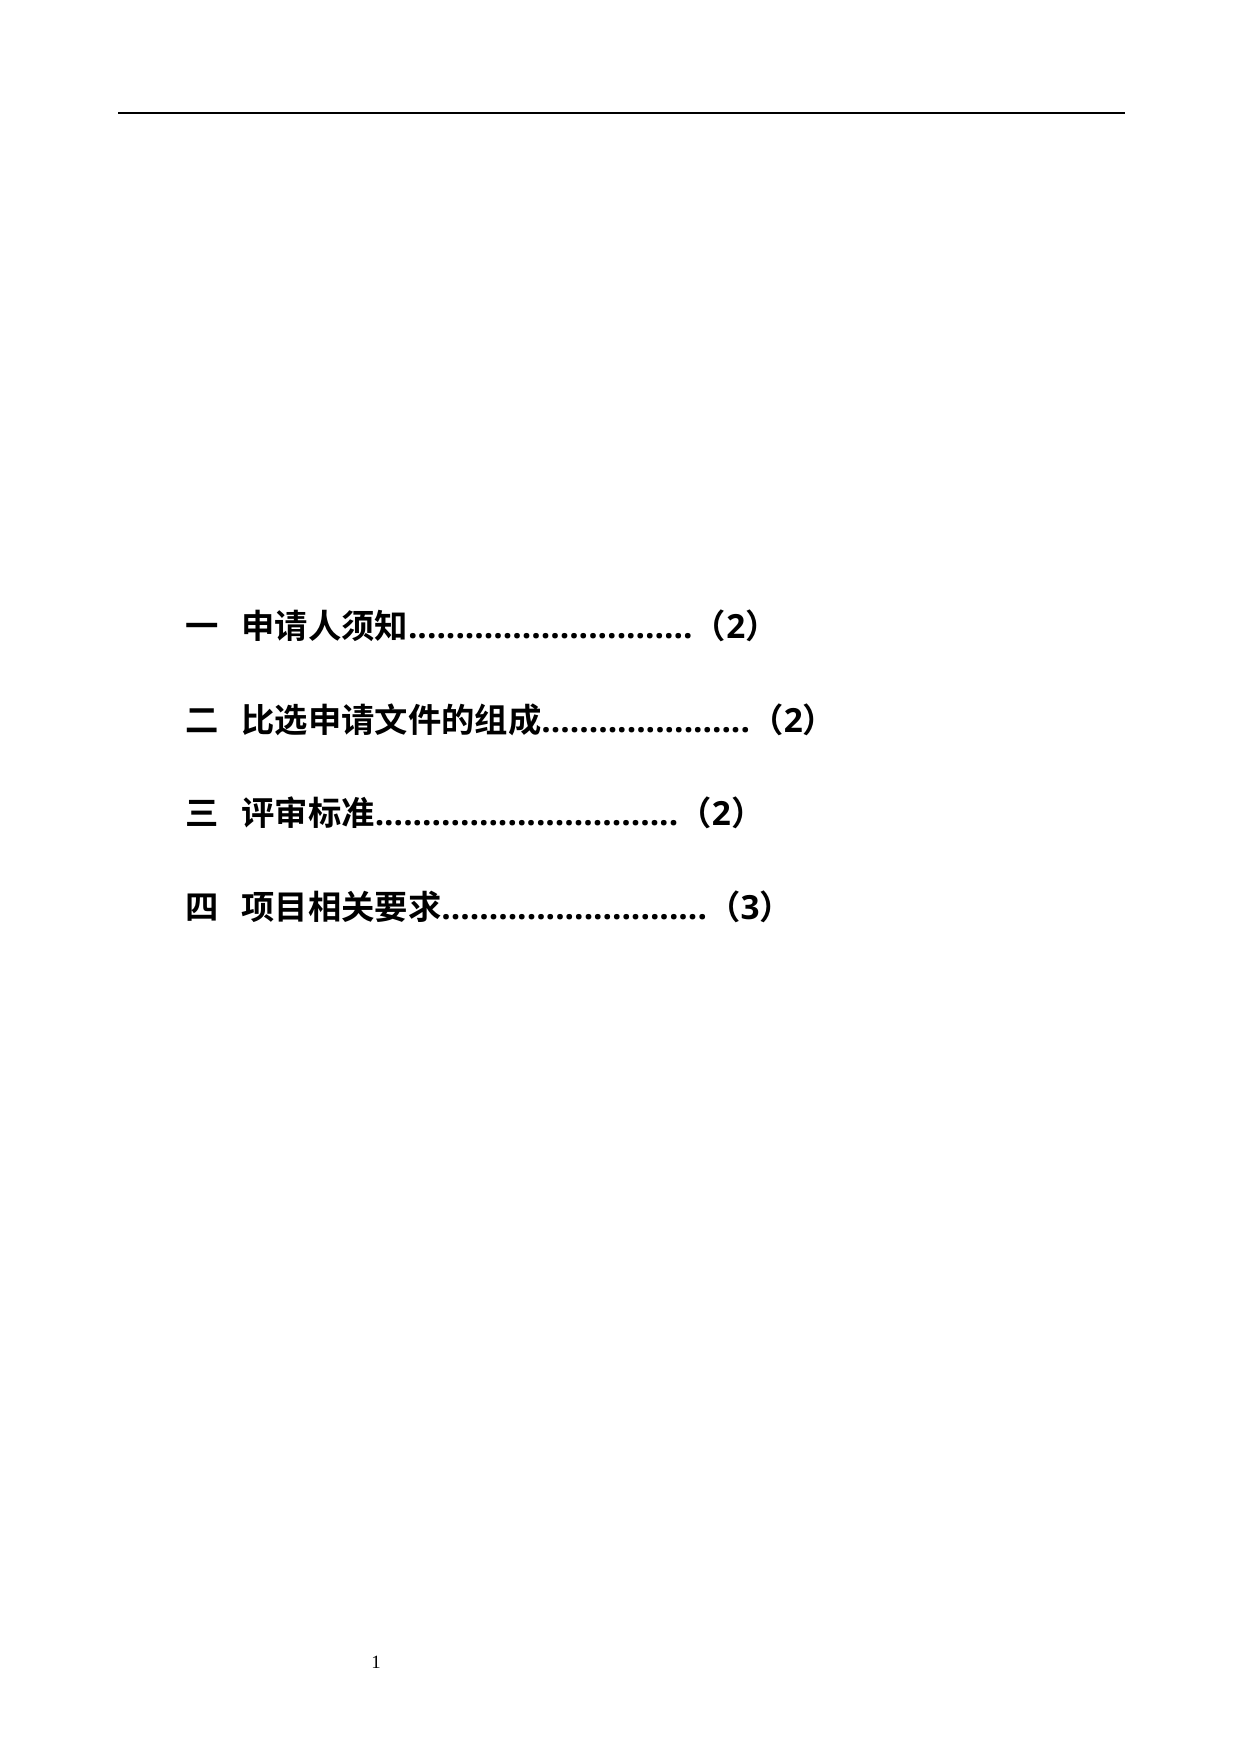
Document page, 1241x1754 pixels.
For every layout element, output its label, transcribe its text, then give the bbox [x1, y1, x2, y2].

text 三 评审标准................................（2） [118, 787, 1162, 836]
text 四 项目相关要求............................（3） [118, 881, 1162, 929]
text 一 申请人须知..............................（2） [118, 599, 1162, 648]
text 二 比选申请文件的组成......................（2） [118, 693, 1162, 742]
